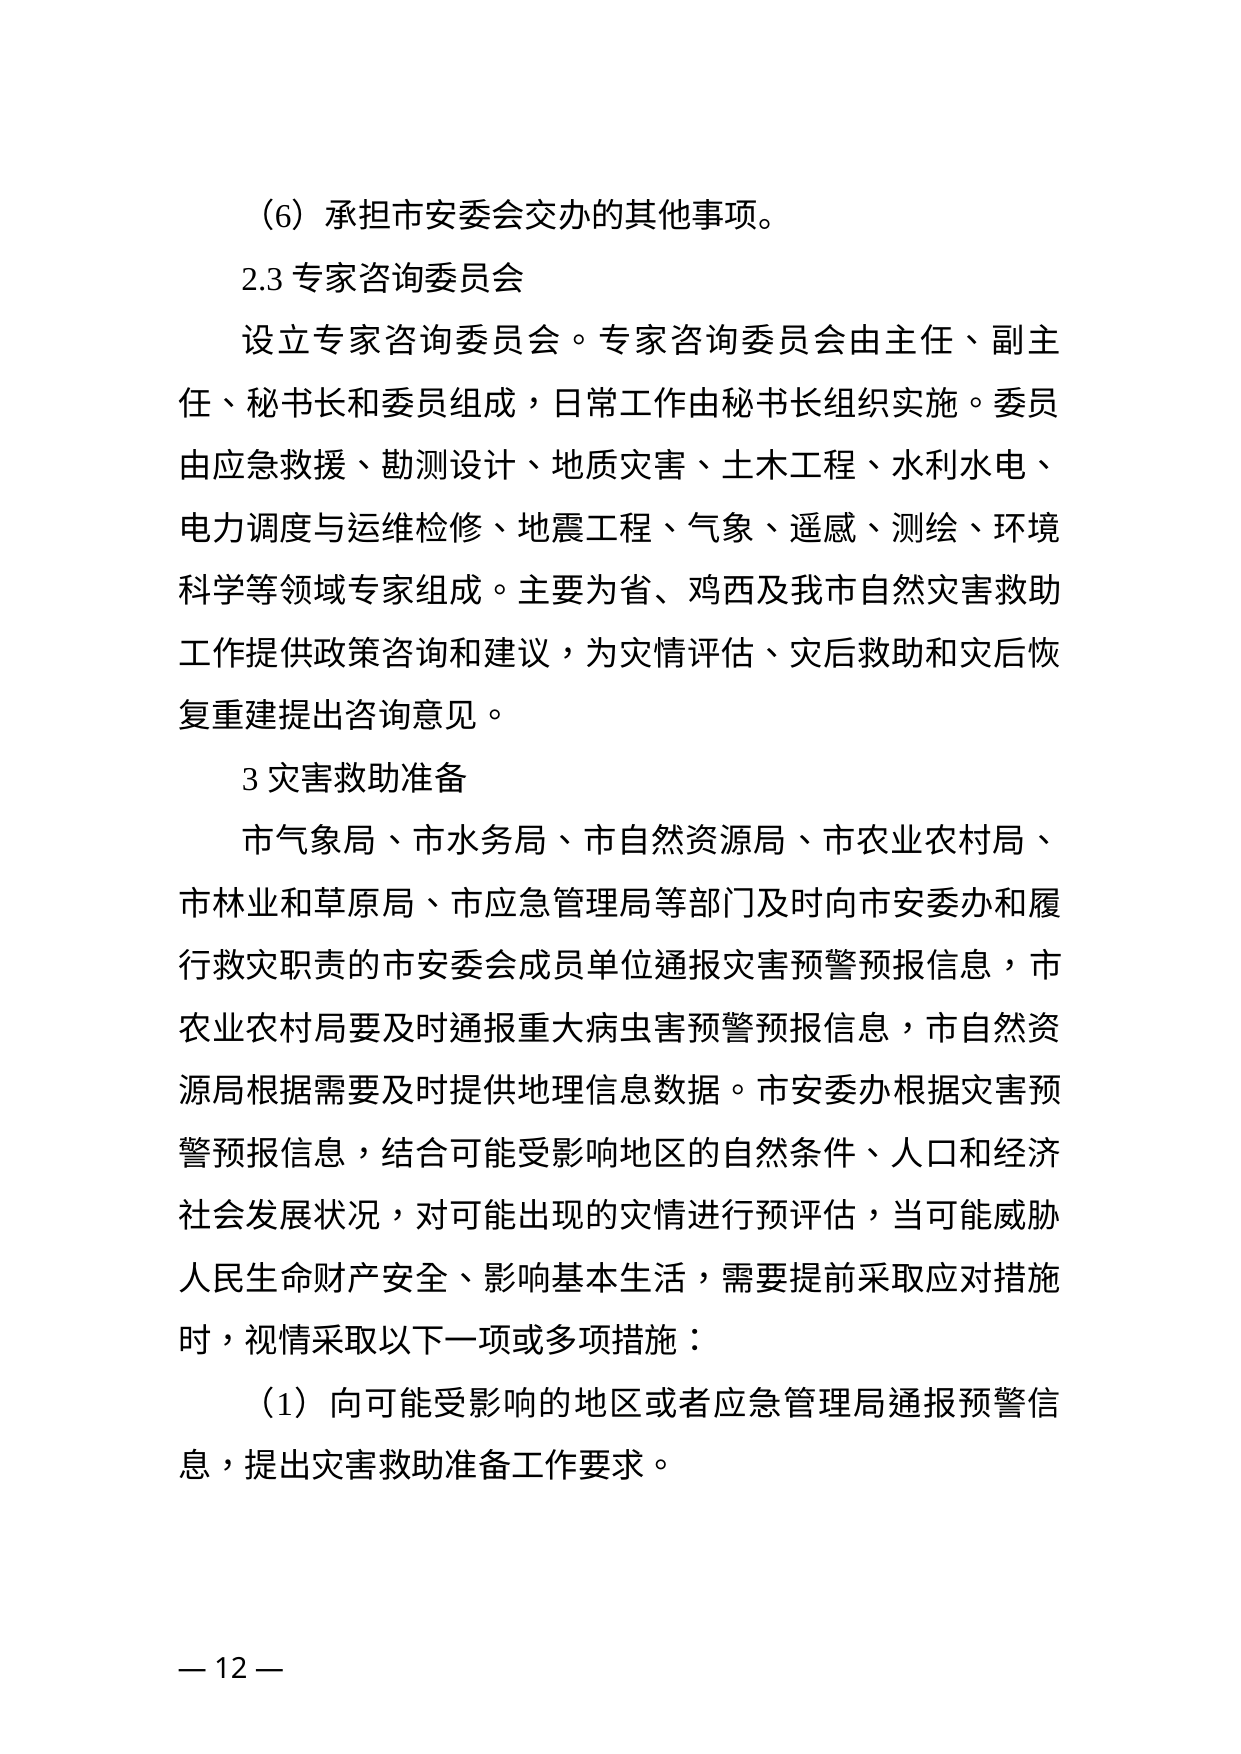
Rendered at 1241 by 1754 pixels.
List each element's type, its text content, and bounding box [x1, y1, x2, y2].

text 设立专家咨询委员会。专家咨询委员会由主任、副主任、秘书长和委员组成，日常工作由秘书长组织实施。委员由应急救援、勘测设计、地质灾害、土木工程、水利水电、电力调度与运维检修、地震工程、气象、遥感、测绘、环境科学等领域专家组成。主要为省、鸡西及我市自然灾害救助工作提供政策咨询和建议，为灾情评估、灾后救助和灾后恢复重建提出咨询意见。 [178, 302, 1062, 740]
text 市气象局、市水务局、市自然资源局、市农业农村局、市林业和草原局、市应急管理局等部门及时向市安委办和履行救灾职责的市安委会成员单位通报灾害预警预报信息，市农业农村局要及时通报重大病虫害预警预报信息，市自然资源局根据需要及时提供地理信息数据。市安委办根据灾害预警预报信息，结合可能受影响地区的自然条件、人口和经济社会发展状况，对可能出现的灾情进行预评估，当可能威胁人民生命财产安全、影响基本生活，需要提前采取应对措施时，视情采取以下一项或多项措施： [178, 802, 1062, 1365]
text （6）承担市安委会交办的其他事项。 [178, 177, 1062, 240]
text 3 灾害救助准备 [178, 740, 1062, 802]
text 2.3 专家咨询委员会 [178, 240, 1062, 302]
text （1）向可能受影响的地区或者应急管理局通报预警信息，提出灾害救助准备工作要求。 [178, 1365, 1062, 1490]
